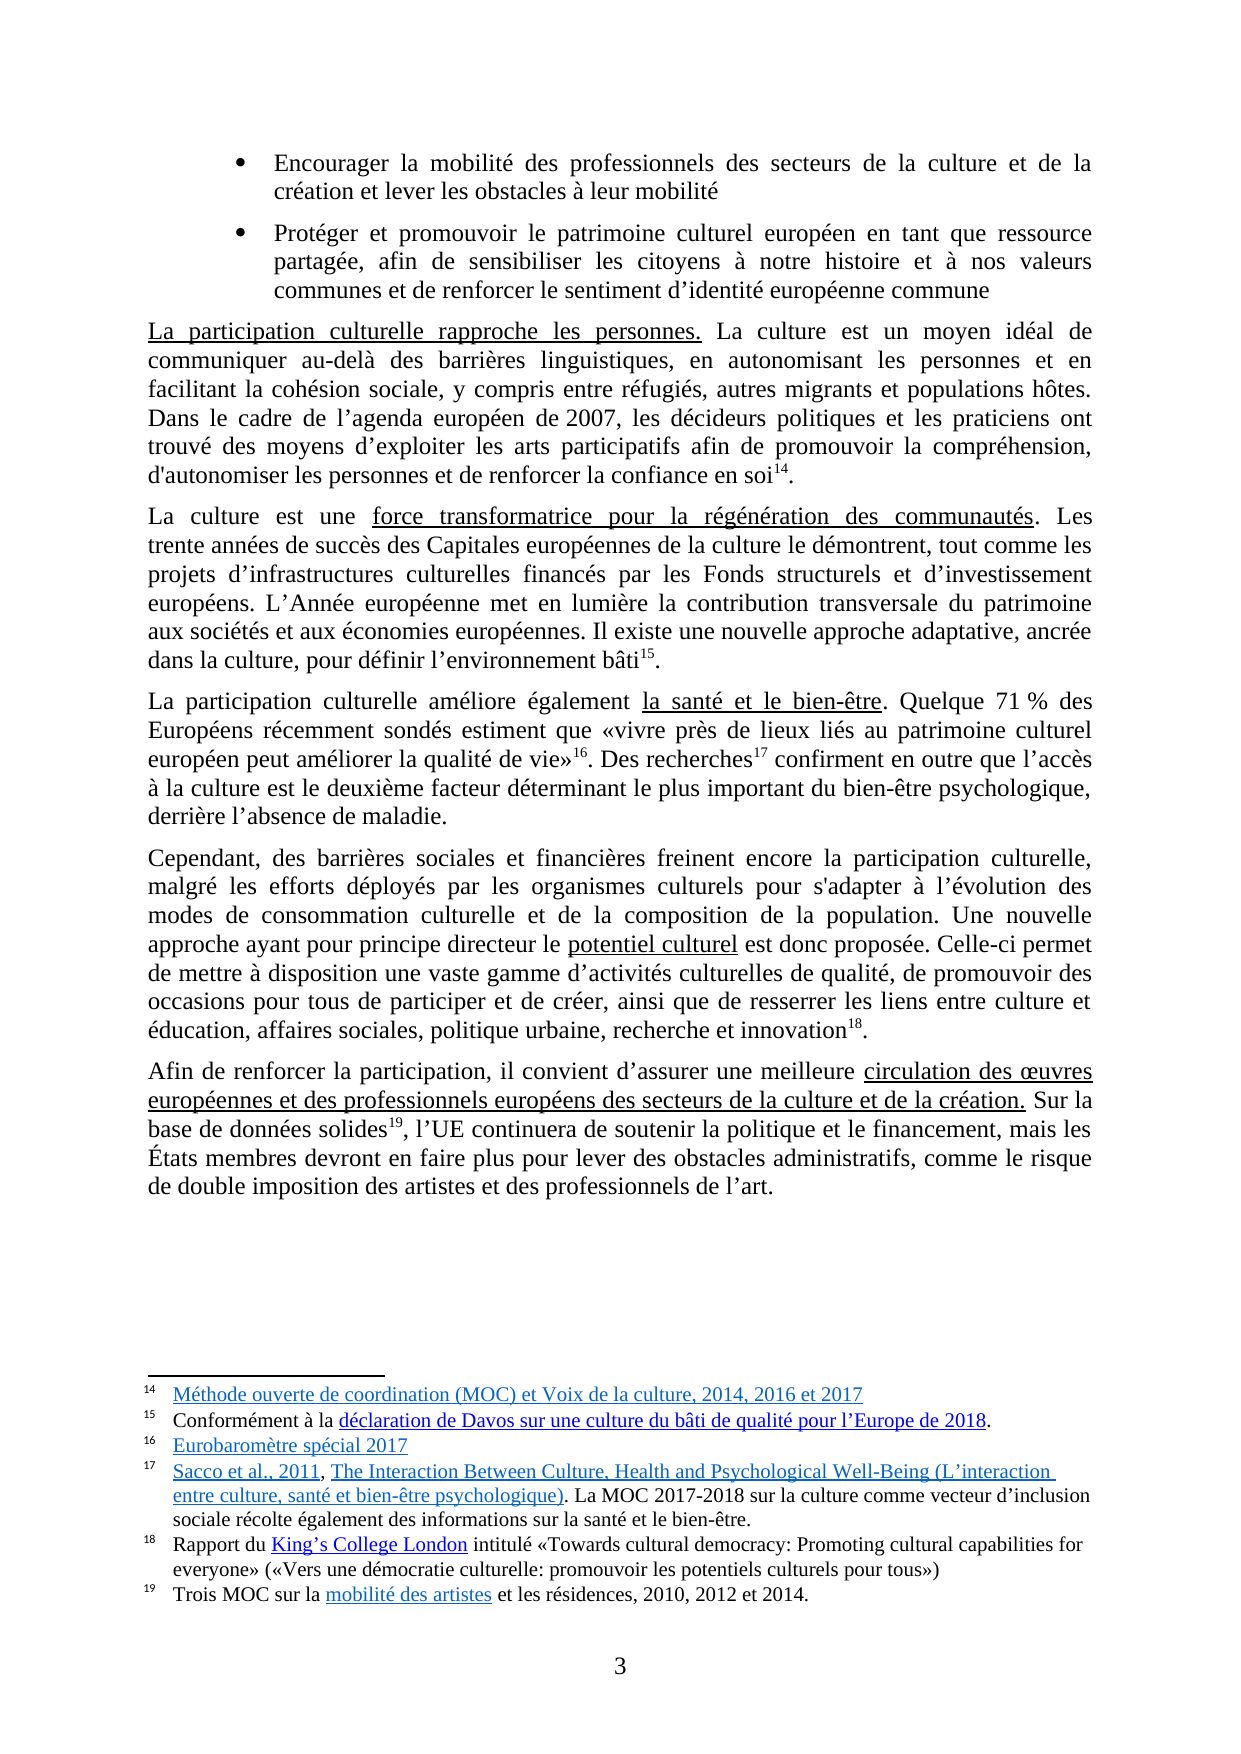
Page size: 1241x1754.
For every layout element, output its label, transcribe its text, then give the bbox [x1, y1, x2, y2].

text La culture est une force transformatrice pour la régénération des communautés. Les trente années de succès des Capitales européennes de la culture le démontrent, tout comme les projets d’infrastructures culturelles financés par les Fonds structurels et d’investissement européens. L’Année européenne met en lumière la contribution transversale du patrimoine aux sociétés et aux économies européennes. Il existe une nouvelle approche adaptative, ancrée dans la culture, pour définir l’environnement bâti. [148, 501, 1093, 674]
list Encourager la mobilité des professionnels des secteurs de la culture et de la création et lever les obstacles à leur mobilité [236, 148, 1093, 205]
text Afin de renforcer la participation, il convient d’assurer une meilleure circulation des œuvres européennes et des professionnels européens des secteurs de la culture et de la création. Sur la base de données solides, l’UE continuera de soutenir la politique et le financement, mais les États membres devront en faire plus pour lever des obstacles administratifs, comme le risque de double imposition des artistes et des professionnels de l’art. [148, 1056, 1093, 1200]
text Cependant, des barrières sociales et financières freinent encore la participation culturelle, malgré les efforts déployés par les organismes culturels pour s'adapter à l’évolution des modes de consommation culturelle et de la composition de la population. Une nouvelle approche ayant pour principe directeur le potentiel culturel est donc proposée. Celle-ci permet de mettre à disposition une vaste gamme d’activités culturelles de qualité, de promouvoir des occasions pour tous de participer et de créer, ainsi que de resserrer les liens entre culture et éducation, affaires sociales, politique urbaine, recherche et innovation. [148, 843, 1093, 1044]
list Protéger et promouvoir le patrimoine culturel européen en tant que ressource partagée, afin de sensibiliser les citoyens à notre histoire et à nos valeurs communes et de renforcer le sentiment d’identité européenne commune [236, 218, 1093, 304]
text La participation culturelle améliore également la santé et le bien-être. Quelque 71 % des Européens récemment sondés estiment que «vivre près de lieux liés au patrimoine culturel européen peut améliorer la qualité de vie». Des recherches confirment en outre que l’accès à la culture est le deuxième facteur déterminant le plus important du bien-être psychologique, derrière l’absence de maladie. [148, 686, 1093, 830]
text La participation culturelle rapproche les personnes. La culture est un moyen idéal de communiquer au-delà des barrières linguistiques, en autonomisant les personnes et en facilitant la cohésion sociale, y compris entre réfugiés, autres migrants et populations hôtes. Dans le cadre de l’agenda européen de 2007, les décideurs politiques et les praticiens ont trouvé des moyens d’exploiter les arts participatifs afin de promouvoir la compréhension, d'autonomiser les personnes et de renforcer la confiance en soi. [148, 316, 1093, 489]
